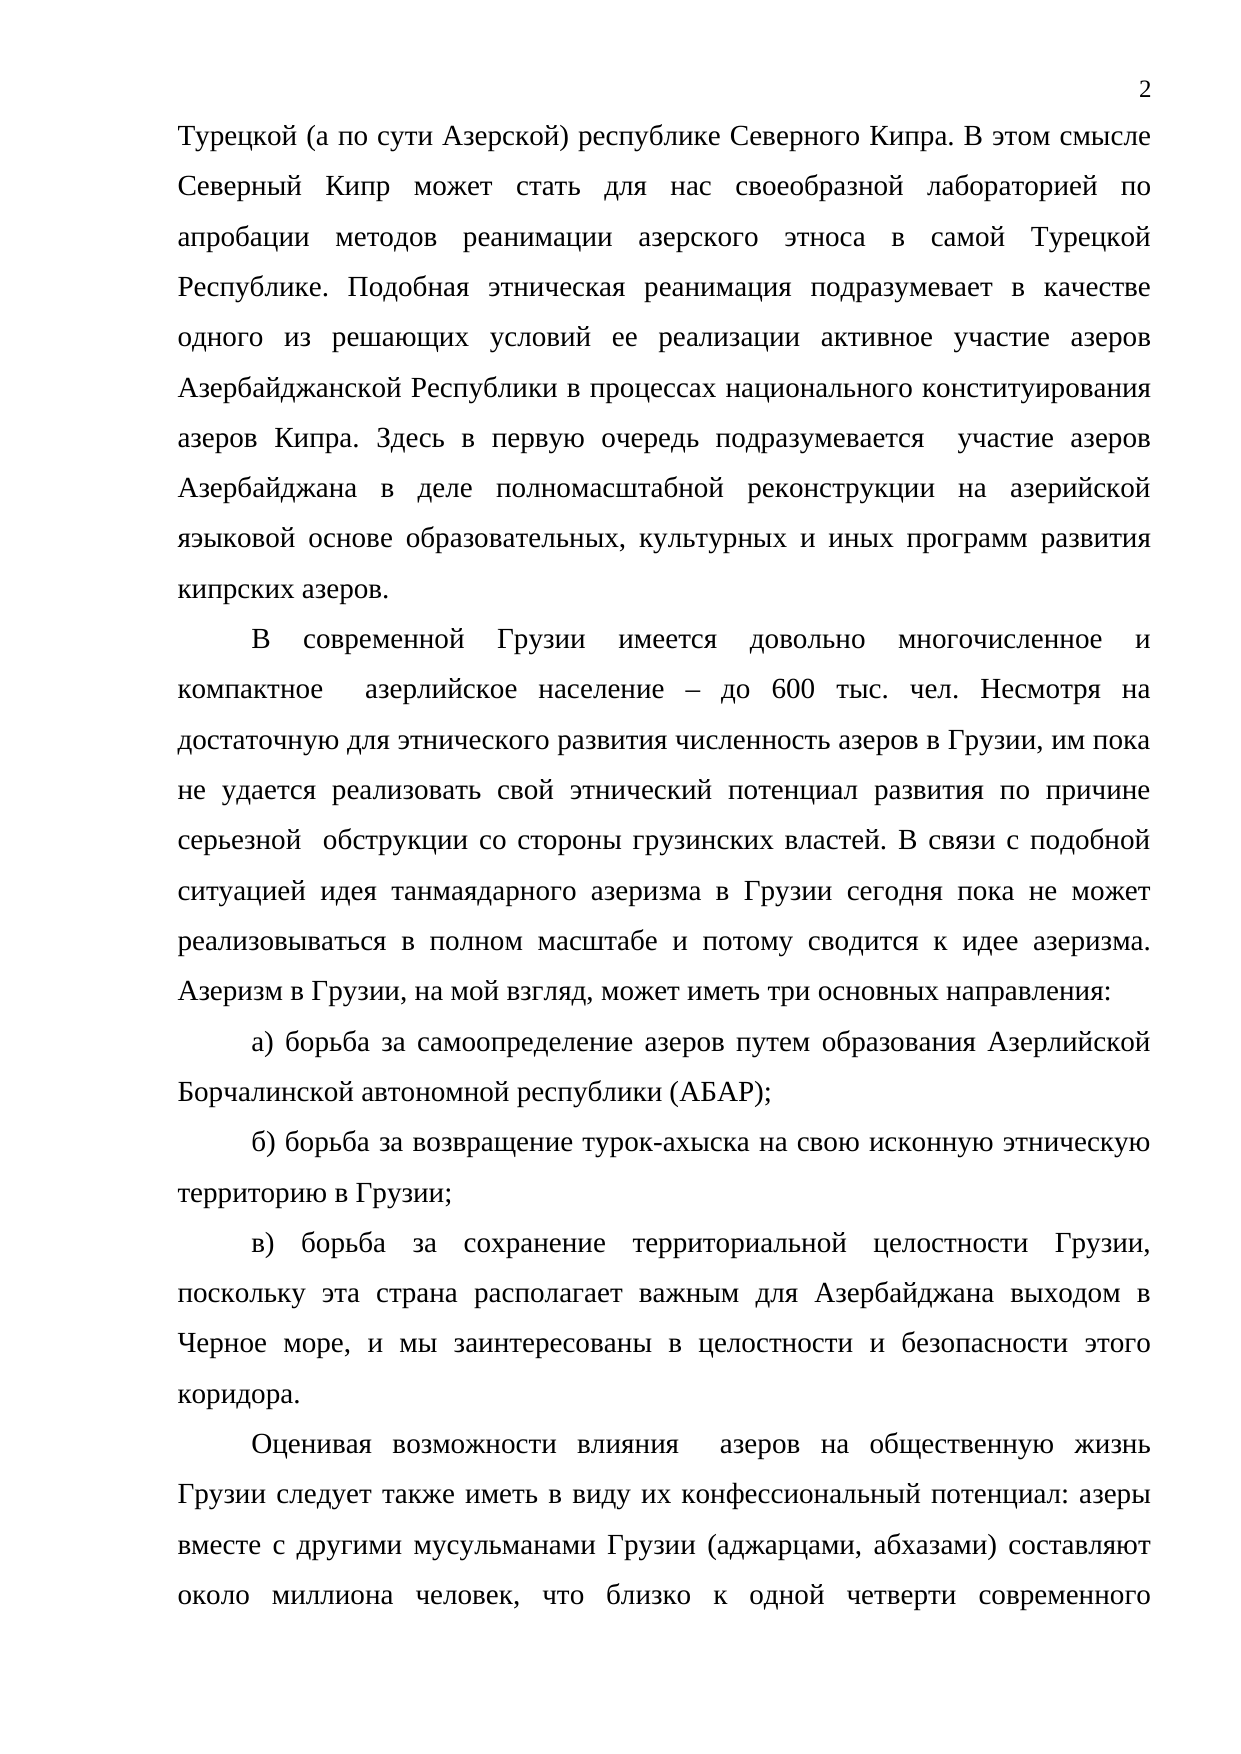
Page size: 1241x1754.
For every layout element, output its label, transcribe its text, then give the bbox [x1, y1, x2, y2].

text а) борьба за самоопределение азеров путем образования Азерлийской Борчалинской автономной республики (АБАР); [177, 1024, 1152, 1108]
text б) борьба за возвращение турок-ахыска на свою исконную этническую территорию в Грузии; [177, 1124, 1152, 1208]
text В современной Грузии имеется довольно многочисленное и компактное азерлийское население – до 600 тыс. чел. Несмотря на достаточную для этнического развития численность азеров в Грузии, им пока не удается реализовать свой этнический потенциал развития по причине серьезной обструкции со стороны грузинских властей. В связи с подобной ситуацией идея танмаядарного азеризма в Грузии сегодня пока не может реализовываться в полном масштабе и потому сводится к идее азеризма. Азеризм в Грузии, на мой взгляд, может иметь три основных направления: [177, 621, 1152, 1007]
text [177, 118, 1152, 604]
text в) борьба за сохранение территориальной целостности Грузии, поскольку эта страна располагает важным для Азербайджана выходом в Черное море, и мы заинтересованы в целостности и безопасности этого коридора. [177, 1225, 1152, 1409]
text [177, 1426, 1152, 1611]
